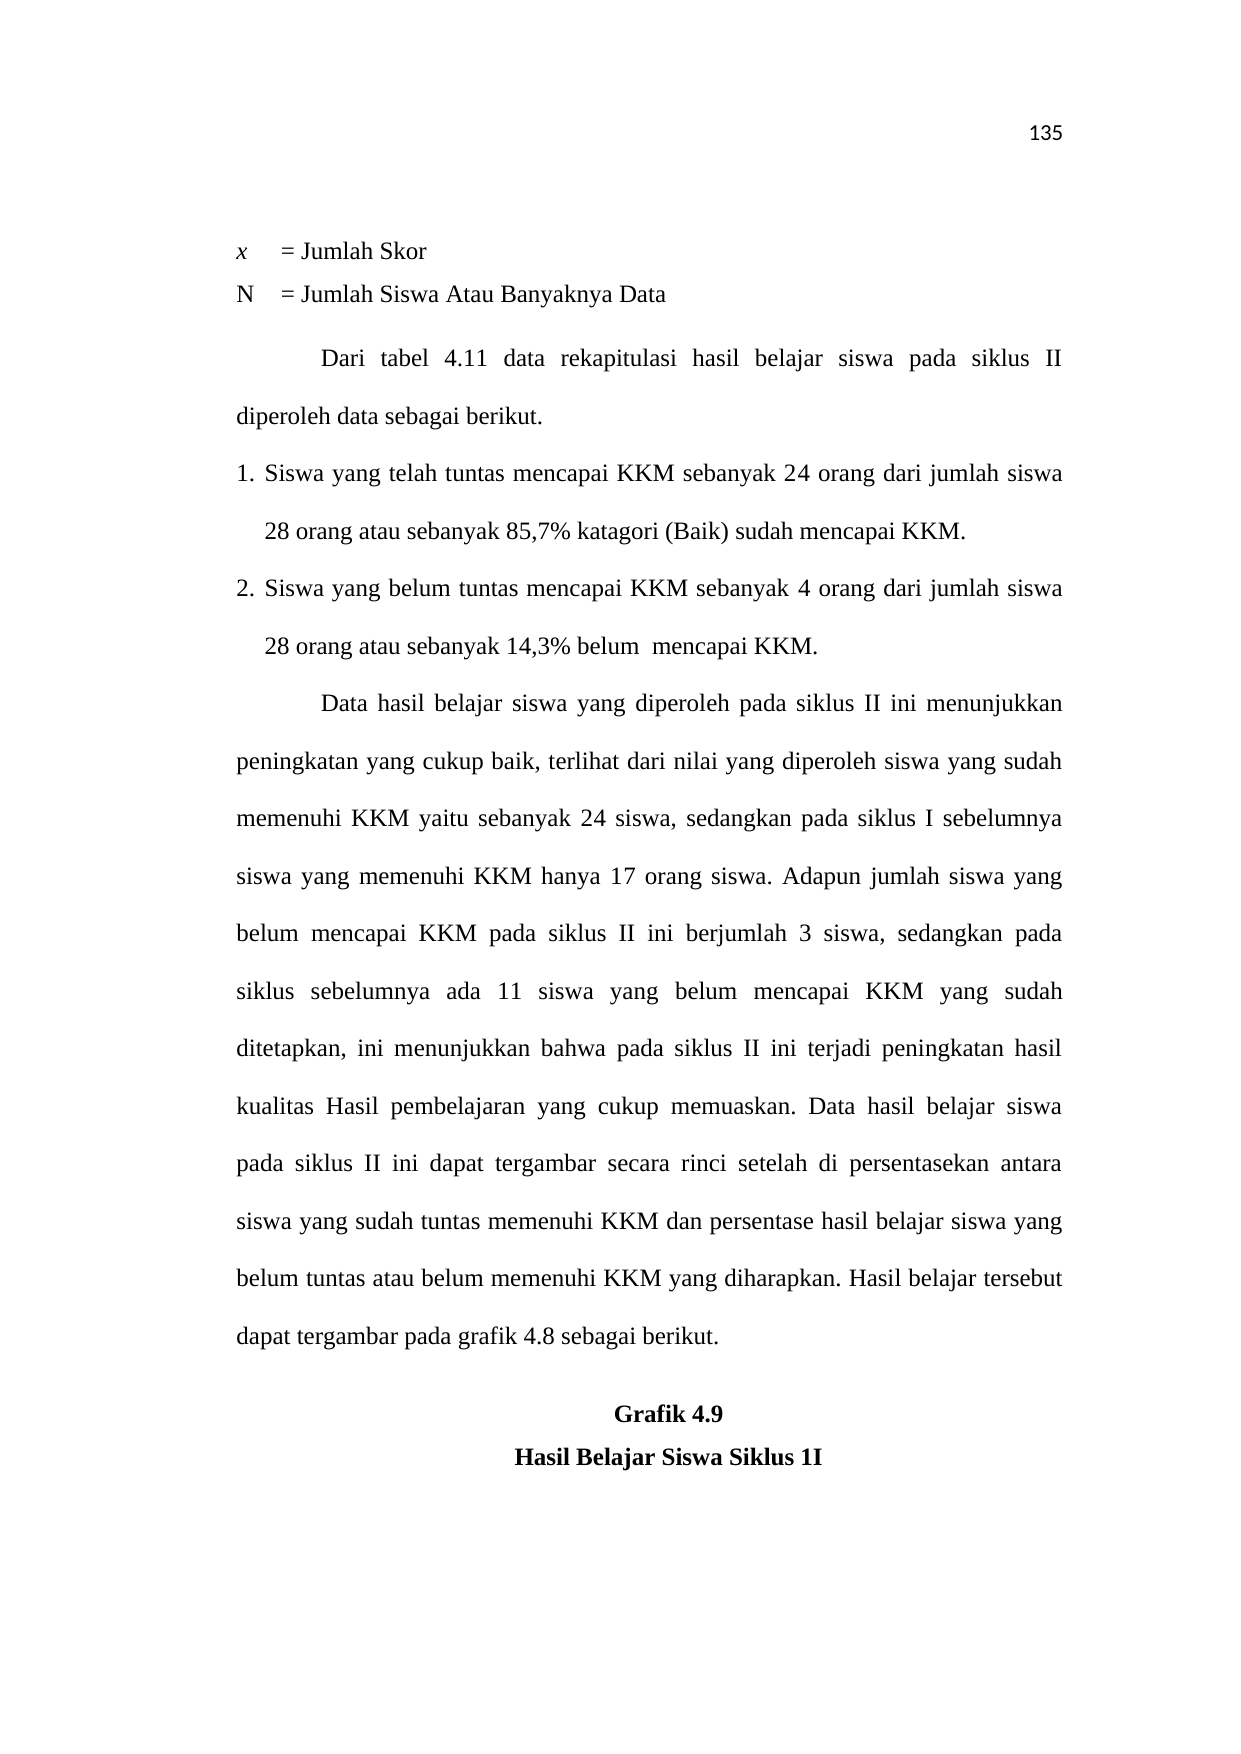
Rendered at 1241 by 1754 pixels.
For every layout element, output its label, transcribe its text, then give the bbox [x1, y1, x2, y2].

list N = Jumlah Siswa Atau Banyaknya Data [236, 279, 1063, 308]
list Grafik 4.9 [274, 1399, 1063, 1428]
list Hasil Belajar Siswa Siklus 1I [274, 1442, 1063, 1471]
text Dari tabel 4.11 data rekapitulasi hasil belajar siswa pada siklus II diperoleh data sebagai berikut. [236, 343, 1063, 429]
list Siswa yang telah tuntas mencapai KKM sebanyak 24 orang dari jumlah siswa 28 orang atau sebanyak 85,7% katagori (Baik) sudah mencapai KKM. [236, 458, 1063, 544]
list x = Jumlah Skor [236, 236, 1063, 265]
text Data hasil belajar siswa yang diperoleh pada siklus II ini menunjukkan peningkatan yang cukup baik, terlihat dari nilai yang diperoleh siswa yang sudah memenuhi KKM yaitu sebanyak 24 siswa, sedangkan pada siklus I sebelumnya siswa yang memenuhi KKM hanya 17 orang siswa. Adapun jumlah siswa yang belum mencapai KKM pada siklus II ini berjumlah 3 siswa, sedangkan pada siklus sebelumnya ada 11 siswa yang belum mencapai KKM yang sudah ditetapkan, ini menunjukkan bahwa pada siklus II ini terjadi peningkatan hasil kualitas Hasil pembelajaran yang cukup memuaskan. Data hasil belajar siswa pada siklus II ini dapat tergambar secara rinci setelah di persentasekan antara siswa yang sudah tuntas memenuhi KKM dan persentase hasil belajar siswa yang belum tuntas atau belum memenuhi KKM yang diharapkan. Hasil belajar tersebut dapat tergambar pada grafik 4.8 sebagai berikut. [236, 688, 1063, 1349]
list Siswa yang belum tuntas mencapai KKM sebanyak 4 orang dari jumlah siswa 28 orang atau sebanyak 14,3% belum mencapai KKM. [236, 573, 1063, 659]
